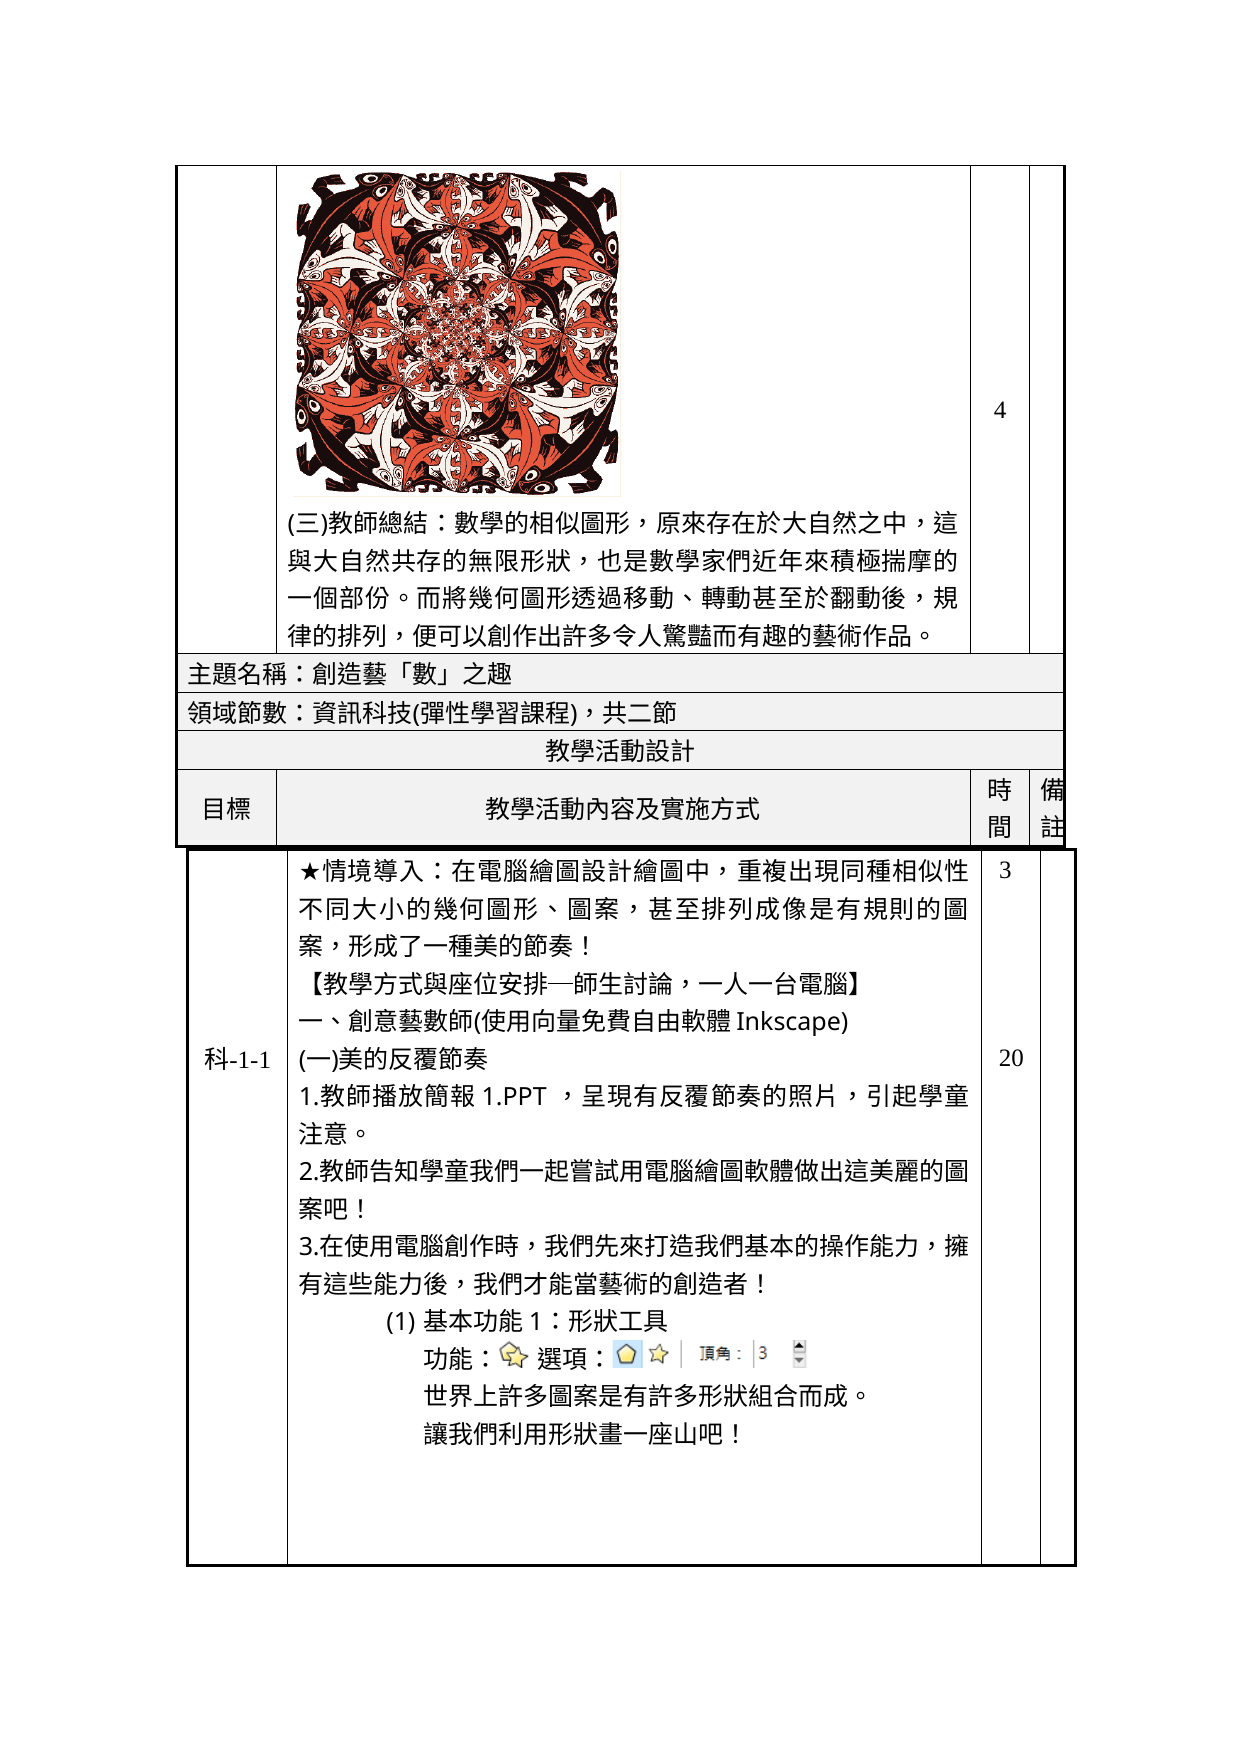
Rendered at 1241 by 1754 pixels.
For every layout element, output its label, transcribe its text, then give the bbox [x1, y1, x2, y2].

table_cell 5 20 15 20 8 4 4 4 [971, 166, 1029, 653]
picture [293, 171, 622, 497]
table_cell 備註 [1030, 770, 1063, 845]
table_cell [178, 166, 276, 653]
table_cell 教學活動內容及實施方式 [277, 770, 970, 845]
table_header [1041, 851, 1074, 1563]
table_cell 主題名稱：創造藝「數」之趣 [178, 654, 1063, 692]
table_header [288, 851, 981, 1563]
table_cell 教學活動設計 [178, 731, 1063, 769]
picture [498, 1339, 532, 1368]
table_header 3 20 12 5 8 10 18 4 [982, 851, 1040, 1563]
picture [612, 1340, 817, 1368]
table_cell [277, 166, 970, 653]
table_cell 時間 [971, 770, 1029, 845]
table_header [189, 851, 287, 1563]
table_cell 目標 [178, 770, 276, 845]
table_cell 領域節數：資訊科技(彈性學習課程)，共二節 [178, 693, 1063, 730]
table_cell [1030, 166, 1063, 653]
